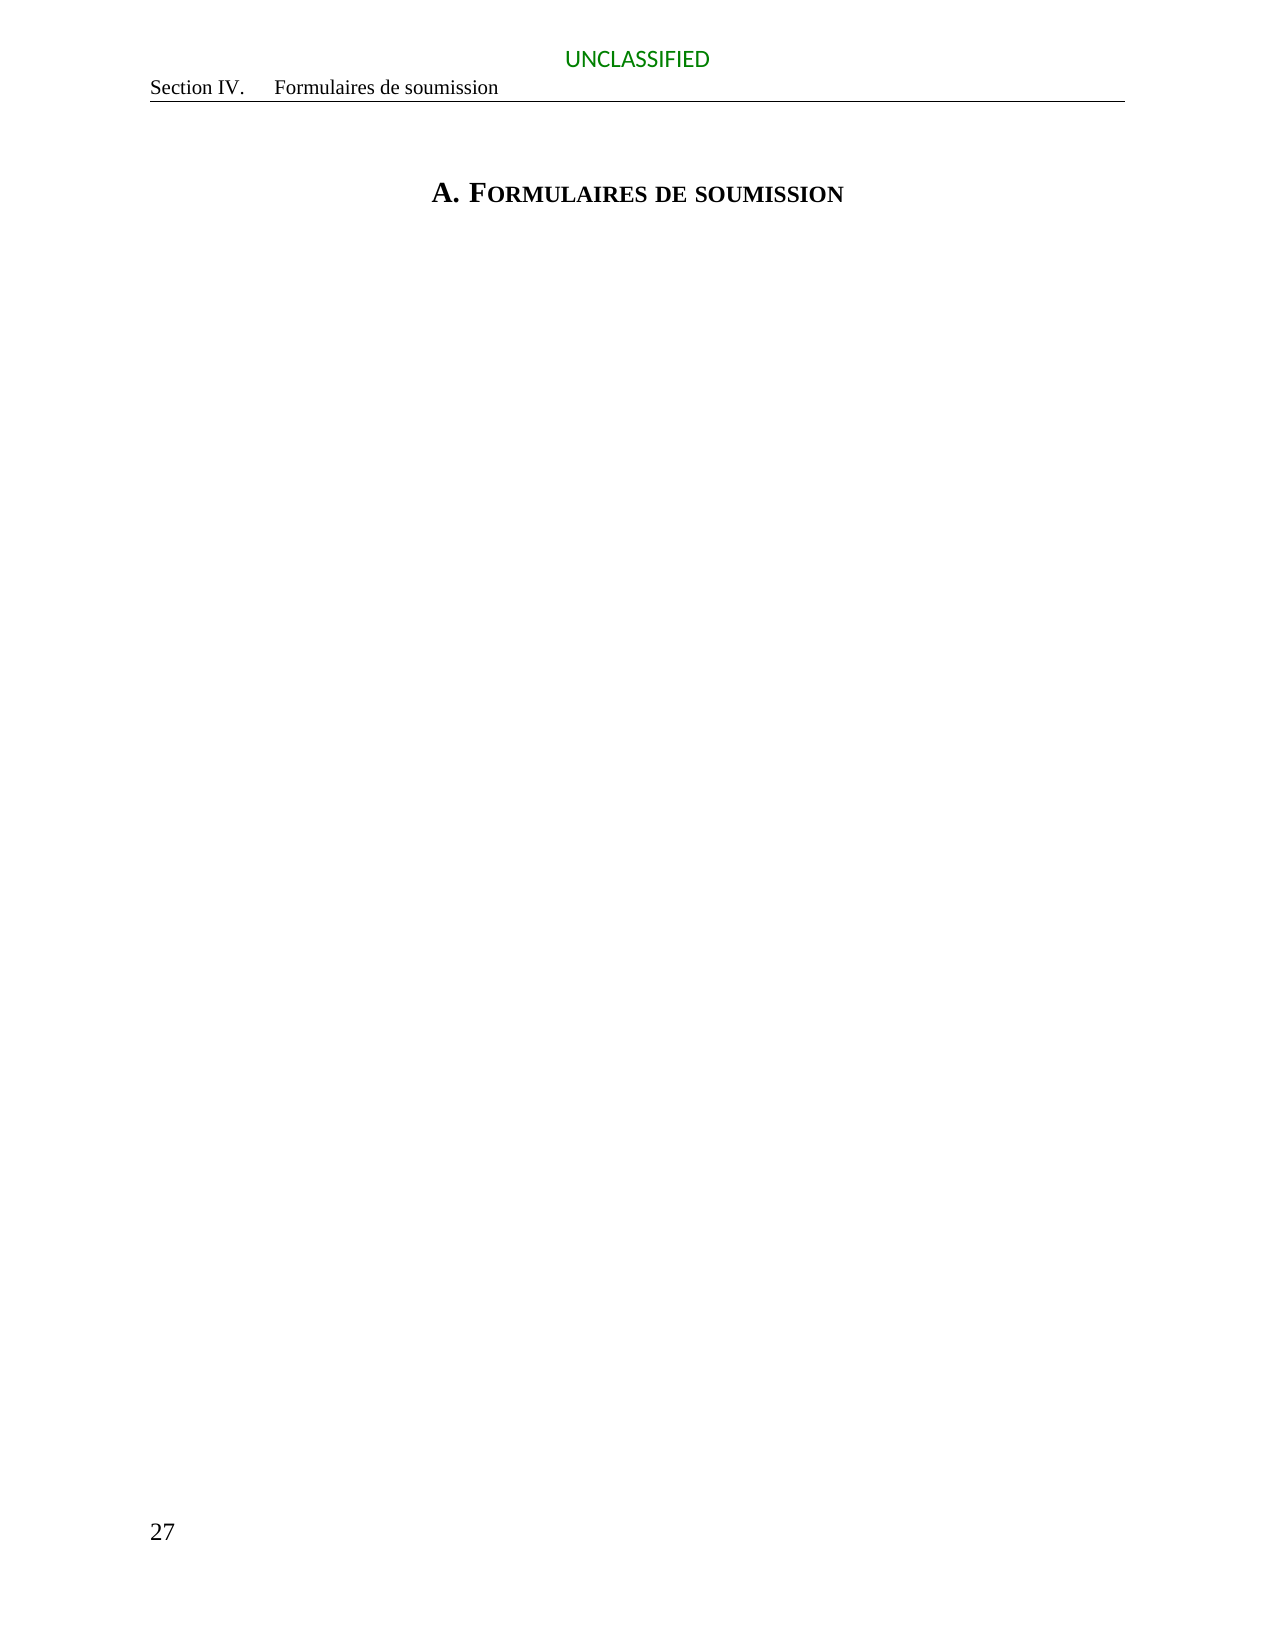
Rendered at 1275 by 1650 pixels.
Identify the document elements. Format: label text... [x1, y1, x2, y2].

subtitle Formulaires de soumission [150, 175, 1125, 208]
